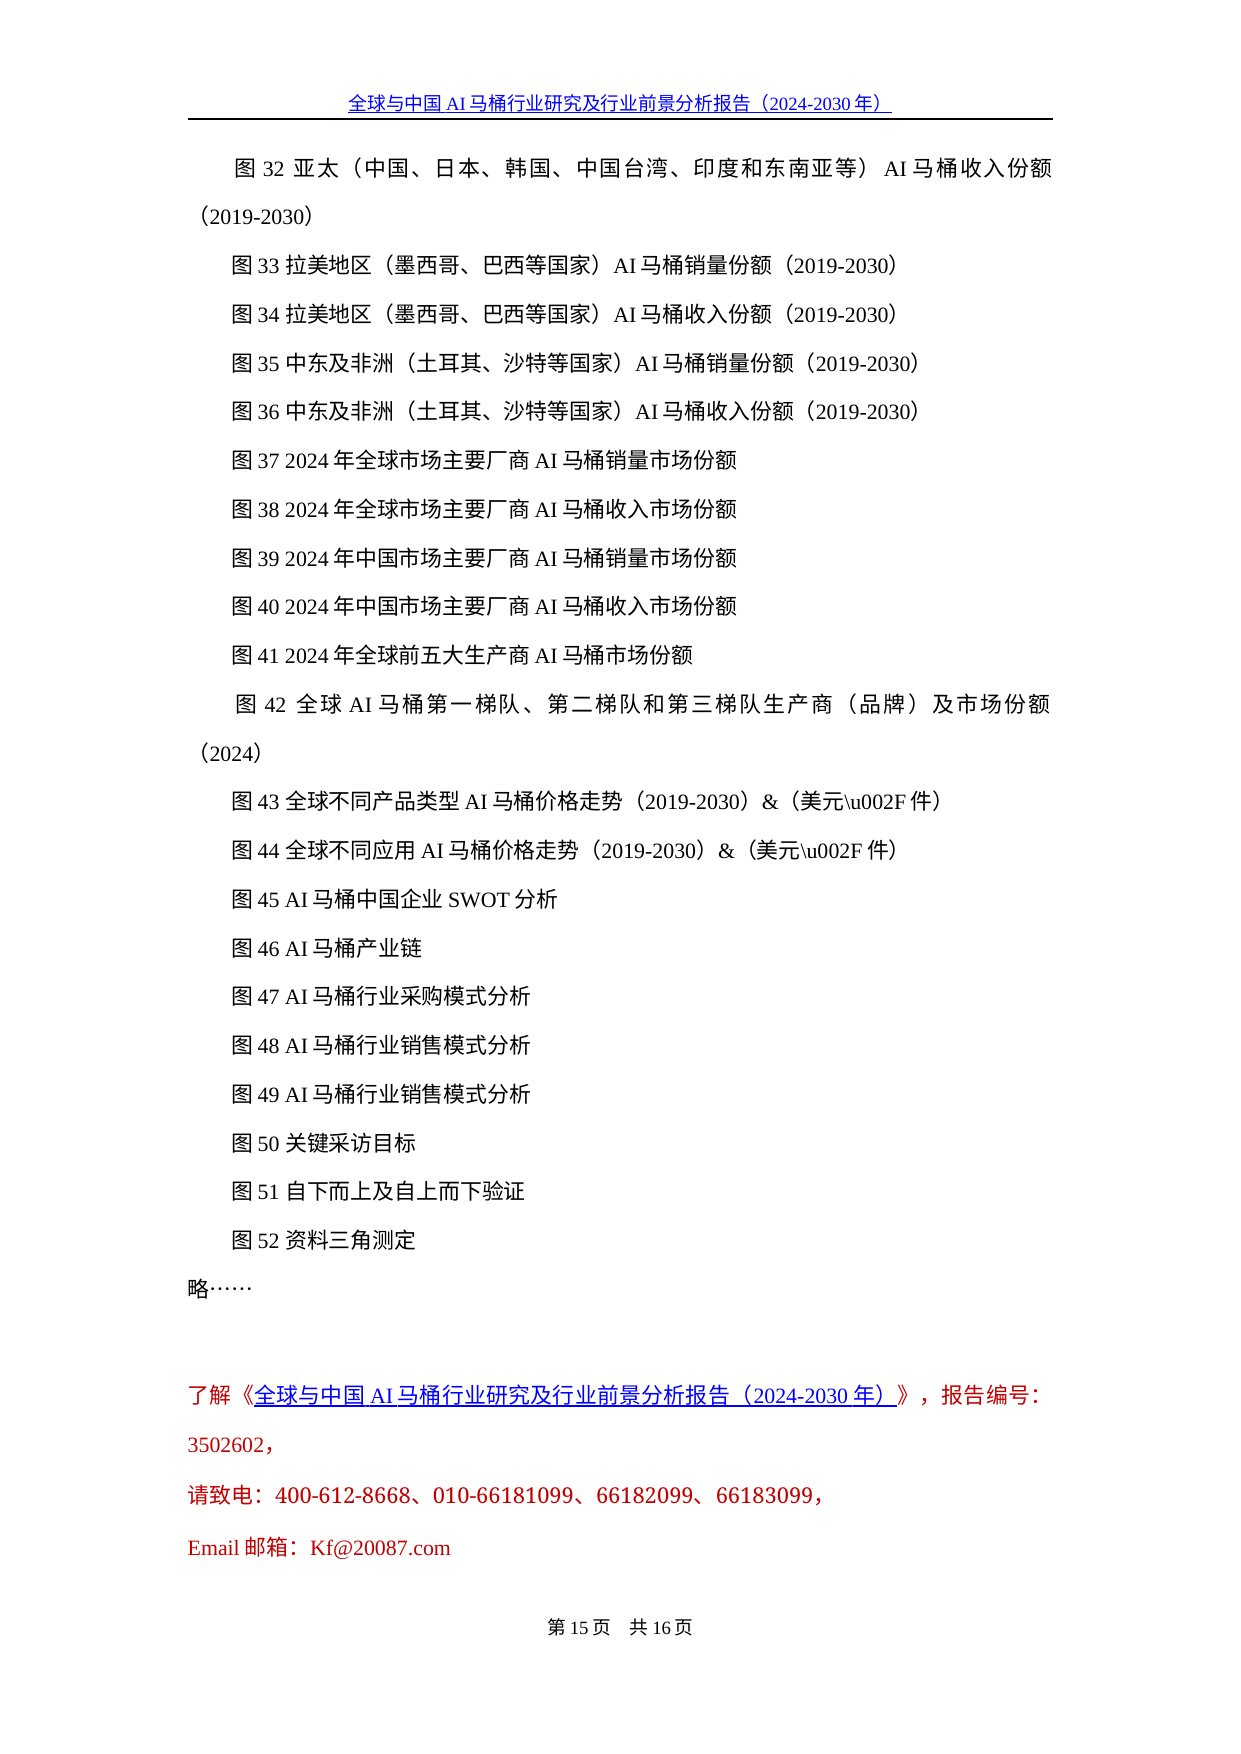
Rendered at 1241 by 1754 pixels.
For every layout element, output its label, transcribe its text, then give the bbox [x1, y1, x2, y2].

text 了解《全球与中国AI马桶行业研究及行业前景分析报告（2024-2030年）》，报告编号：3502602， [187, 1378, 1053, 1459]
text Email邮箱：Kf@20087.com [187, 1530, 1053, 1562]
text 请致电：400-612-8668、010-66181099、66182099、66183099， [187, 1478, 1053, 1511]
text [187, 150, 1053, 1304]
